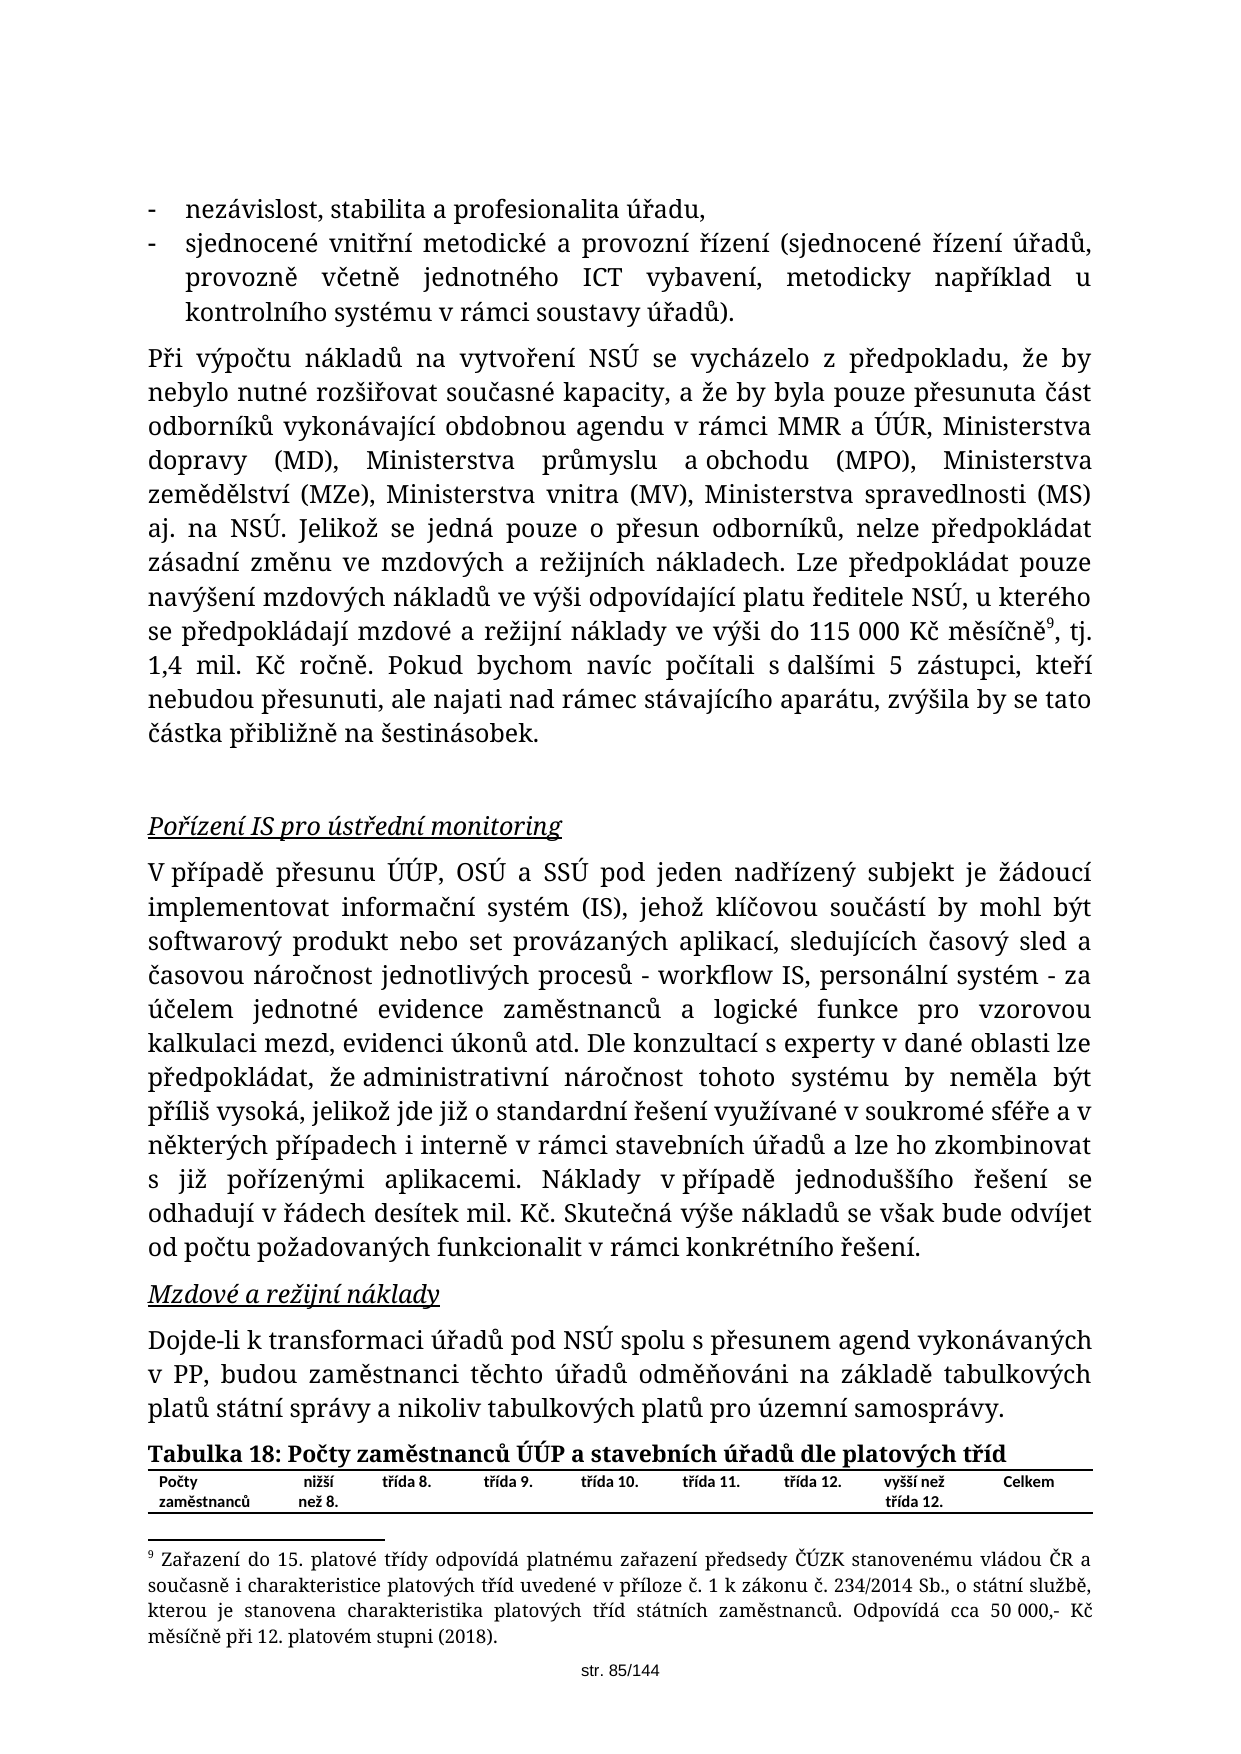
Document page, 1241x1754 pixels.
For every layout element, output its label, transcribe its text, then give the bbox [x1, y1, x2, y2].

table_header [281, 1471, 356, 1512]
text V případě přesunu ÚÚP, OSÚ a SSÚ pod jeden nadřízený subjekt je žádoucí implementovat informační systém (IS), jehož klíčovou součástí by mohl být softwarový produkt nebo set provázaných aplikací, sledujících časový sled a časovou náročnost jednotlivých procesů - workflow IS, personální systém - za účelem jednotné evidence zaměstnanců a logické funkce pro vzorovou kalkulaci mezd, evidenci úkonů atd. Dle konzultací s experty v dané oblasti lze předpokládat, že administrativní náročnost tohoto systému by neměla být příliš vysoká, jelikož jde již o standardní řešení využívané v soukromé sféře a v některých případech i interně v rámci stavebních úřadů a lze ho zkombinovat s již pořízenými aplikacemi. Náklady v případě jednoduššího řešení se odhadují v řádech desítek mil. Kč. Skutečná výše nákladů se však bude odvíjet od počtu požadovaných funkcionalit v rámci konkrétního řešení. [148, 855, 1092, 1264]
table_header třída 8. [356, 1471, 458, 1512]
table_header třída 12. [762, 1471, 864, 1512]
list nezávislost, stabilita a profesionalita úřadu, [148, 192, 1092, 226]
table_header vyšší než třída 12. [864, 1471, 965, 1512]
table_header třída 10. [559, 1471, 661, 1512]
text Při výpočtu nákladů na vytvoření NSÚ se vycházelo z předpokladu, že by nebylo nutné rozšiřovat současné kapacity, a že by byla pouze přesunuta část odborníků vykonávající obdobnou agendu v rámci MMR a ÚÚR, Ministerstva dopravy (MD), Ministerstva průmyslu a obchodu (MPO), Ministerstva zemědělství (MZe), Ministerstva vnitra (MV), Ministerstva spravedlnosti (MS) aj. na NSÚ. Jelikož se jedná pouze o přesun odborníků, nelze předpokládat zásadní změnu ve mzdových a režijních nákladech. Lze předpokládat pouze navýšení mzdových nákladů ve výši odpovídající platu ředitele NSÚ, u kterého se předpokládají mzdové a režijní náklady ve výši do 115 000 Kč měsíčně, tj. 1,4 mil. Kč ročně. Pokud bychom navíc počítali s dalšími 5 zástupci, kteří nebudou přesunuti, ale najati nad rámec stávajícího aparátu, zvýšila by se tato částka přibližně na šestinásobek. [148, 341, 1092, 749]
table_header třída 11. [661, 1471, 762, 1512]
text Mzdové a režijní náklady [148, 1276, 1092, 1310]
text Tabulka 18: Počty zaměstnanců ÚÚP a stavebních úřadů dle platových tříd [148, 1438, 1092, 1469]
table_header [148, 1471, 281, 1512]
table_header Celkem [965, 1471, 1093, 1512]
text Dojde-li k transformaci úřadů pod NSÚ spolu s přesunem agend vykonávaných v PP, budou zaměstnanci těchto úřadů odměňováni na základě tabulkových platů státní správy a nikoliv tabulkových platů pro územní samosprávy. [148, 1323, 1092, 1425]
table_header třída 9. [458, 1471, 559, 1512]
text Pořízení IS pro ústřední monitoring [148, 808, 1092, 843]
list sjednocené vnitřní metodické a provozní řízení (sjednocené řízení úřadů, provozně včetně jednotného ICT vybavení, metodicky například u kontrolního systému v rámci soustavy úřadů). [148, 226, 1092, 328]
